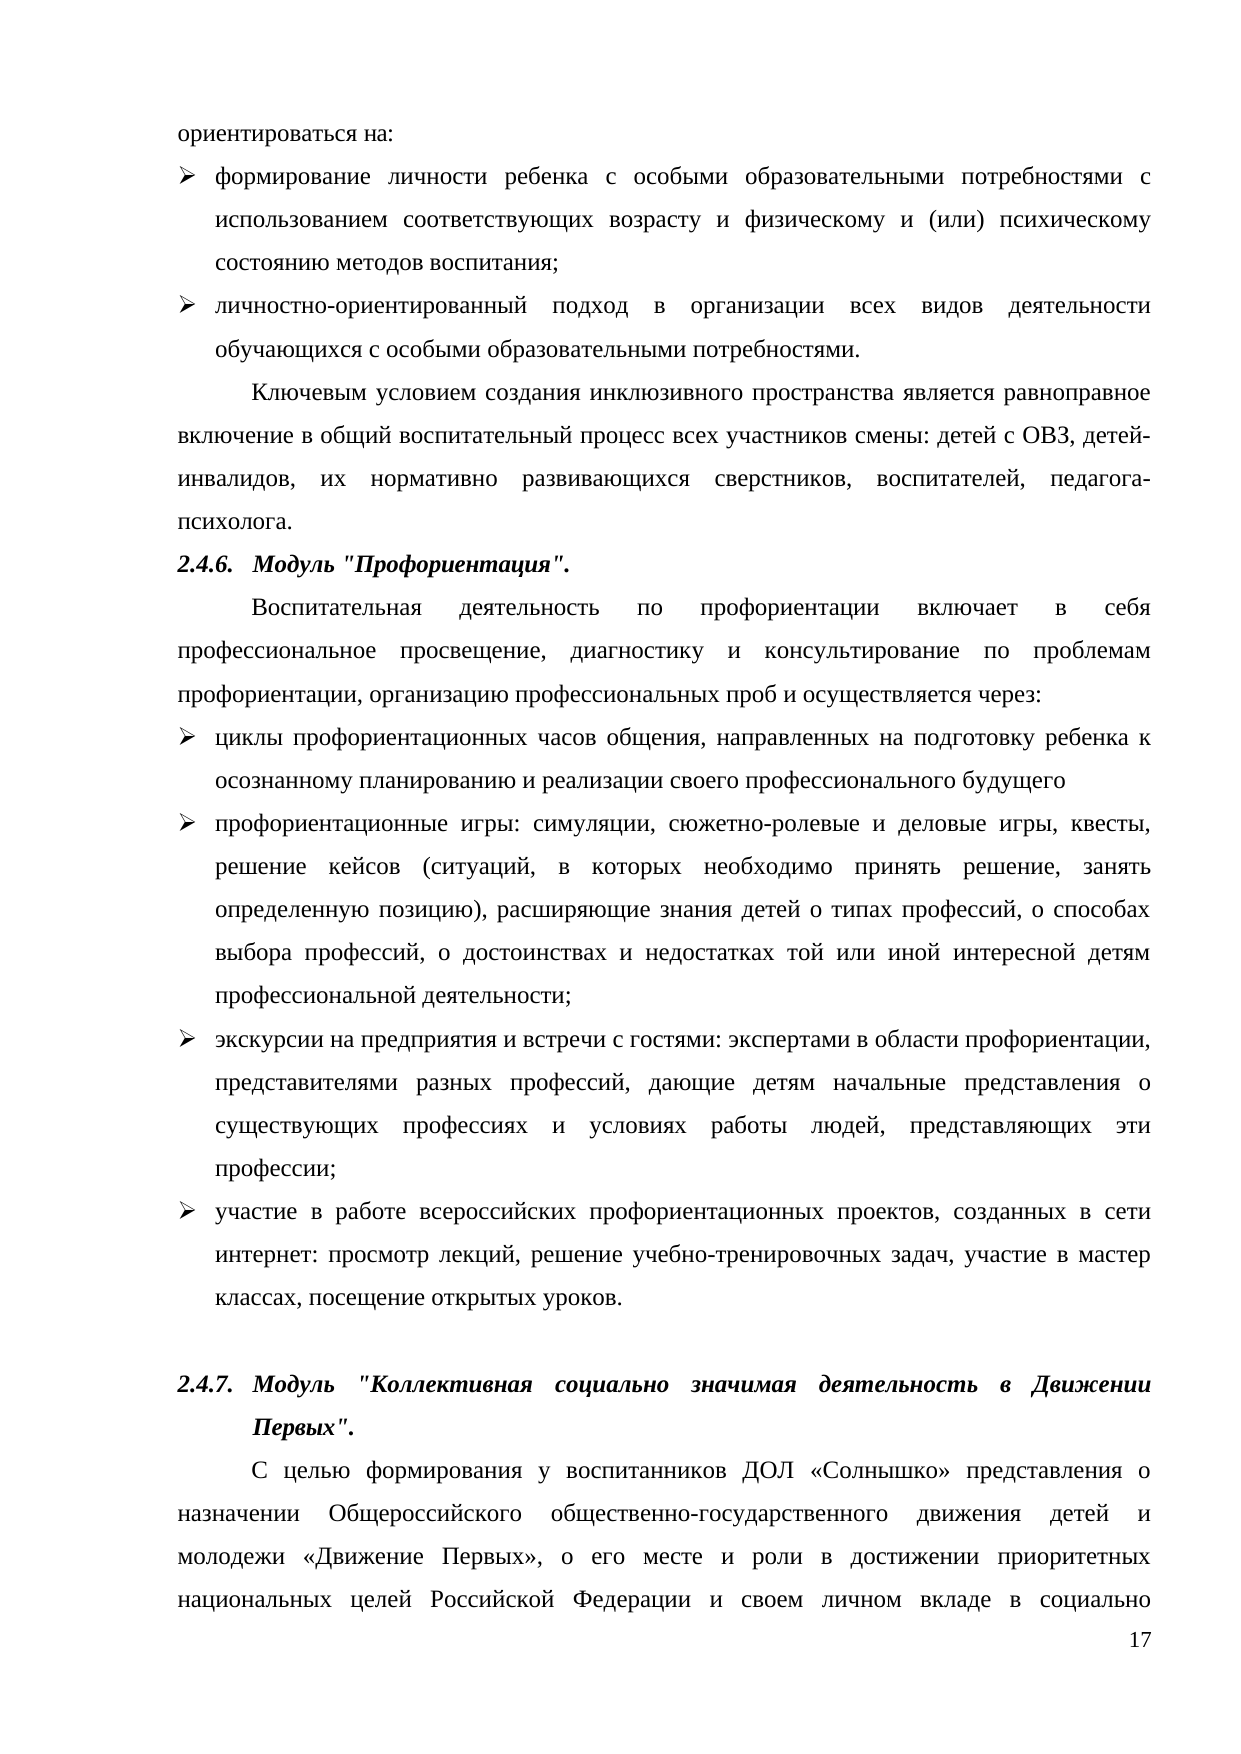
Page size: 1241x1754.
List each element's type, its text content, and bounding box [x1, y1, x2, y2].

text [177, 1455, 1152, 1613]
list формирование личности ребенка с особыми образовательными потребностями с использованием соответствующих возрасту и физическому и (или) психическому состоянию методов воспитания; [177, 161, 1152, 276]
text Ключевым условием создания инклюзивного пространства является равноправное включение в общий воспитательный процесс всех участников смены: детей с ОВЗ, детей-инвалидов, их нормативно развивающихся сверстников, воспитателей, педагога-психолога. [177, 377, 1152, 535]
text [177, 118, 1152, 147]
list профориентационные игры: симуляции, сюжетно-ролевые и деловые игры, квесты, решение кейсов (ситуаций, в которых необходимо принять решение, занять определенную позицию), расширяющие знания детей о типах профессий, о способах выбора профессий, о достоинствах и недостатках той или иной интересной детям профессиональной деятельности; [177, 808, 1152, 1009]
list участие в работе всероссийских профориентационных проектов, созданных в сети интернет: просмотр лекций, решение учебно-тренировочных задач, участие в мастер классах, посещение открытых уроков. [177, 1196, 1152, 1311]
list Модуль "Профориентация". [177, 549, 1152, 578]
list экскурсии на предприятия и встречи с гостями: экспертами в области профориентации, представителями разных профессий, дающие детям начальные представления о существующих профессиях и условиях работы людей, представляющих эти профессии; [177, 1024, 1152, 1182]
list Модуль "Коллективная социально значимая деятельность в Движении Первых". [177, 1369, 1152, 1441]
list циклы профориентационных часов общения, направленных на подготовку ребенка к осознанному планированию и реализации своего профессионального будущего [177, 722, 1152, 794]
text Воспитательная деятельность по профориентации включает в себя профессиональное просвещение, диагностику и консультирование по проблемам профориентации, организацию профессиональных проб и осуществляется через: [177, 592, 1152, 707]
list личностно-ориентированный подход в организации всех видов деятельности обучающихся с особыми образовательными потребностями. [177, 291, 1152, 362]
